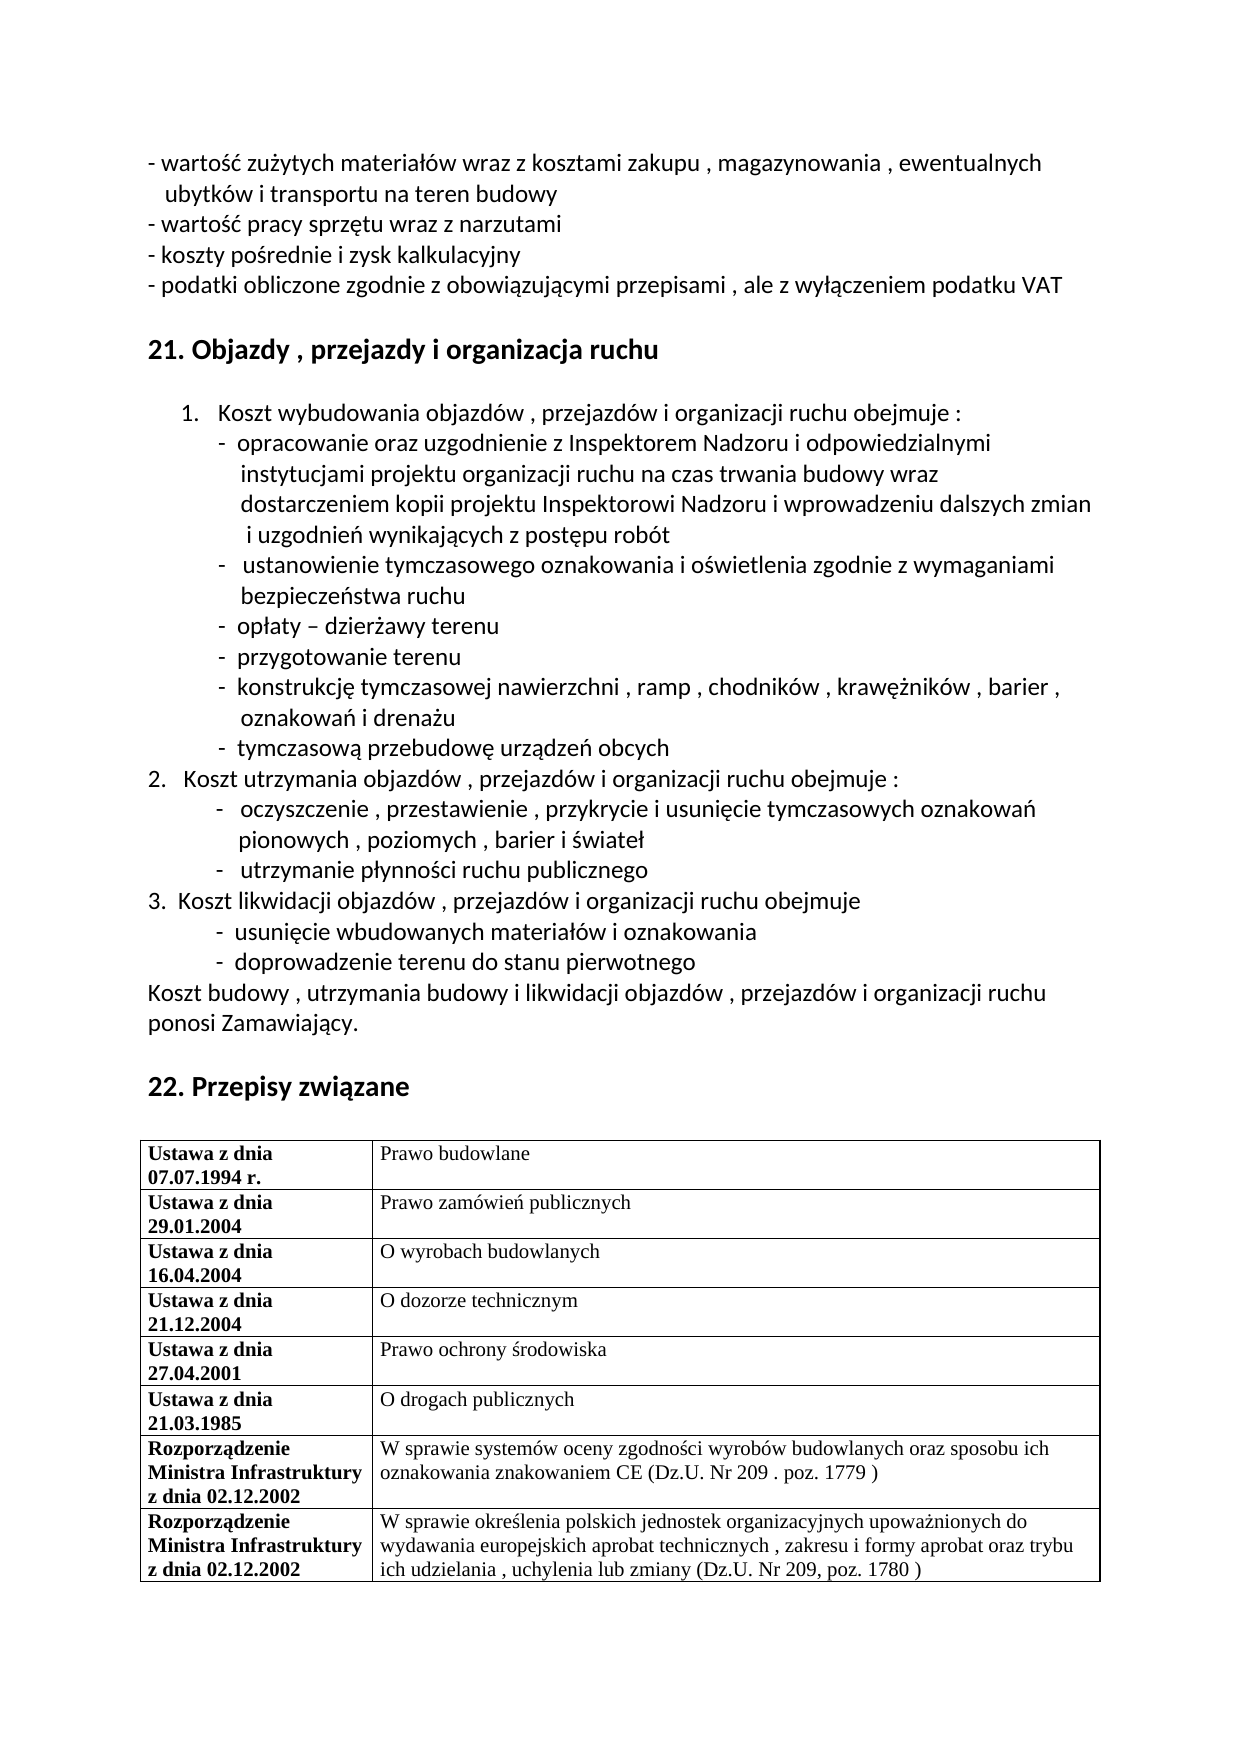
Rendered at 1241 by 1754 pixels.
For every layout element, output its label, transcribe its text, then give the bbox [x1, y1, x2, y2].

text - opłaty – dzierżawy terenu [218, 611, 1093, 641]
text - opracowanie oraz uzgodnienie z Inspektorem Nadzoru i odpowiedzialnymi [218, 427, 1093, 458]
text 2. Koszt utrzymania objazdów , przejazdów i organizacji ruchu obejmuje : [148, 763, 1093, 794]
text - wartość pracy sprzętu wraz z narzutami [148, 209, 1093, 239]
text - utrzymanie płynności ruchu publicznego [148, 855, 1093, 885]
text - wartość zużytych materiałów wraz z kosztami zakupu , magazynowania , ewentualnych [148, 148, 1093, 178]
list Koszt wybudowania objazdów , przejazdów i organizacji ruchu obejmuje : [180, 397, 1093, 427]
table_cell O drogach publicznych [373, 1386, 1099, 1434]
text 21. Objazdy , przejazdy i organizacja ruchu [148, 331, 1093, 366]
text oznakowań i drenażu [218, 702, 1093, 733]
text instytucjami projektu organizacji ruchu na czas trwania budowy wraz [218, 458, 1093, 488]
table_cell Ustawa z dnia 16.04.2004 [141, 1239, 372, 1287]
text - tymczasową przebudowę urządzeń obcych [218, 733, 1093, 763]
text - konstrukcję tymczasowej nawierzchni , ramp , chodników , krawężników , barier , [218, 672, 1093, 702]
text - oczyszczenie , przestawienie , przykrycie i usunięcie tymczasowych oznakowań [148, 794, 1093, 824]
table_header Prawo budowlane [373, 1141, 1099, 1189]
text 3. Koszt likwidacji objazdów , przejazdów i organizacji ruchu obejmuje [148, 885, 1093, 916]
text pionowych , poziomych , barier i świateł [148, 824, 1093, 855]
table_cell O dozorze technicznym [373, 1288, 1099, 1336]
text Koszt budowy , utrzymania budowy i likwidacji objazdów , przejazdów i organizacji ruchu ponosi Zamawiający. [148, 977, 1093, 1038]
table_cell Ustawa z dnia 21.12.2004 [141, 1288, 372, 1336]
text - koszty pośrednie i zysk kalkulacyjny [148, 239, 1093, 270]
table_cell O wyrobach budowlanych [373, 1239, 1099, 1287]
table_cell W sprawie określenia polskich jednostek organizacyjnych upoważnionych do wydawania europejskich aprobat technicznych , zakresu i formy aprobat oraz trybu ich udzielania , uchylenia lub zmiany (Dz.U. Nr 209, poz. 1780 ) [373, 1509, 1099, 1581]
table_header Ustawa z dnia 07.07.1994 r. [141, 1141, 372, 1189]
text - doprowadzenie terenu do stanu pierwotnego [148, 946, 1093, 977]
text - ustanowienie tymczasowego oznakowania i oświetlenia zgodnie z wymaganiami [218, 549, 1093, 580]
text i uzgodnień wynikających z postępu robót [218, 519, 1093, 549]
text - przygotowanie terenu [218, 641, 1093, 672]
table_cell Rozporządzenie Ministra Infrastruktury z dnia 02.12.2002 [141, 1436, 372, 1508]
text dostarczeniem kopii projektu Inspektorowi Nadzoru i wprowadzeniu dalszych zmian [218, 488, 1093, 519]
text bezpieczeństwa ruchu [218, 580, 1093, 611]
table_cell Rozporządzenie Ministra Infrastruktury z dnia 02.12.2002 [141, 1509, 372, 1581]
table_cell W sprawie systemów oceny zgodności wyrobów budowlanych oraz sposobu ich oznakowania znakowaniem CE (Dz.U. Nr 209 . poz. 1779 ) [373, 1436, 1099, 1508]
text 22. Przepisy związane [148, 1068, 1093, 1104]
text - podatki obliczone zgodnie z obowiązującymi przepisami , ale z wyłączeniem podatku VAT [148, 270, 1093, 300]
table_cell Ustawa z dnia 21.03.1985 [141, 1386, 372, 1434]
table_cell Ustawa z dnia 29.01.2004 [141, 1190, 372, 1238]
text - usunięcie wbudowanych materiałów i oznakowania [148, 916, 1093, 946]
text ubytków i transportu na teren budowy [148, 178, 1093, 209]
table_cell Prawo ochrony środowiska [373, 1337, 1099, 1385]
table_cell Prawo zamówień publicznych [373, 1190, 1099, 1238]
table_cell Ustawa z dnia 27.04.2001 [141, 1337, 372, 1385]
